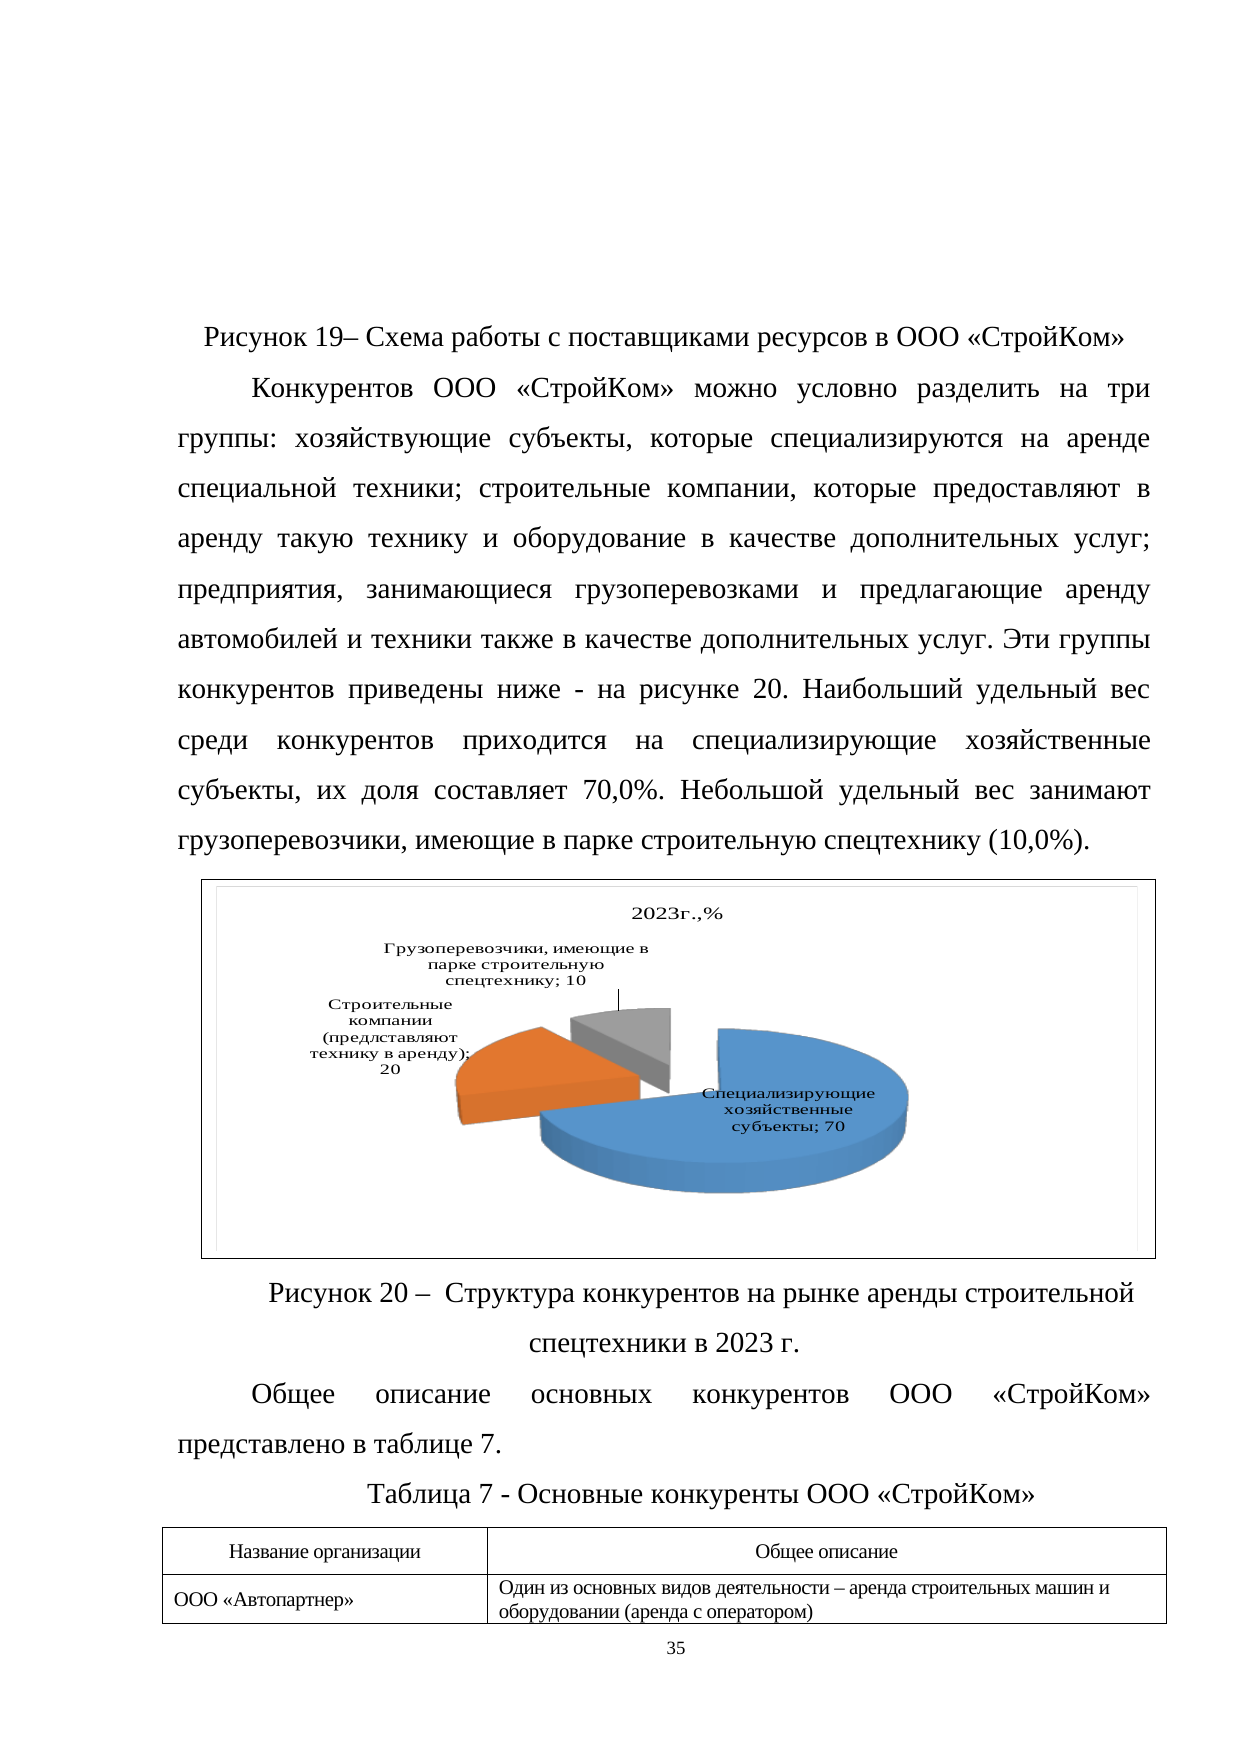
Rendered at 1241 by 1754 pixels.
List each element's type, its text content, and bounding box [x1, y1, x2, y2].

table_header Общее описание [488, 1528, 1166, 1574]
text Конкурентов ООО «СтройКом» можно условно разделить на три группы: хозяйствующие субъекты, которые специализируются на аренде специальной техники; строительные компании, которые предоставляют в аренду такую технику и оборудование в качестве дополнительных услуг; предприятия, занимающиеся грузоперевозками и предлагающие аренду автомобилей и техники также в качестве дополнительных услуг. Эти группы конкурентов приведены ниже - на рисунке 20. Наибольший удельный вес среди конкурентов приходится на специализирующие хозяйственные субъекты, их доля составляет 70,0%. Небольшой удельный вес занимают грузоперевозчики, имеющие в парке строительную спецтехнику (10,0%). [177, 370, 1152, 856]
table_cell Один из основных видов деятельности – аренда строительных машин и оборудовании (аренда с оператором) [488, 1575, 1166, 1623]
text Рисунок 19– Схема работы с поставщиками ресурсов в ООО «СтройКом» [177, 319, 1152, 353]
text Общее описание основных конкурентов ООО «СтройКом» представлено в таблице 7. [177, 1376, 1152, 1460]
table_header Название организации [163, 1528, 487, 1574]
text Рисунок 20 – Структура конкурентов на рынке аренды строительной спецтехники в 2023 г. [177, 1275, 1152, 1359]
table_cell ООО «Автопартнер» [163, 1575, 487, 1623]
text Таблица 7 - Основные конкуренты ООО «СтройКом» [177, 1477, 1152, 1510]
